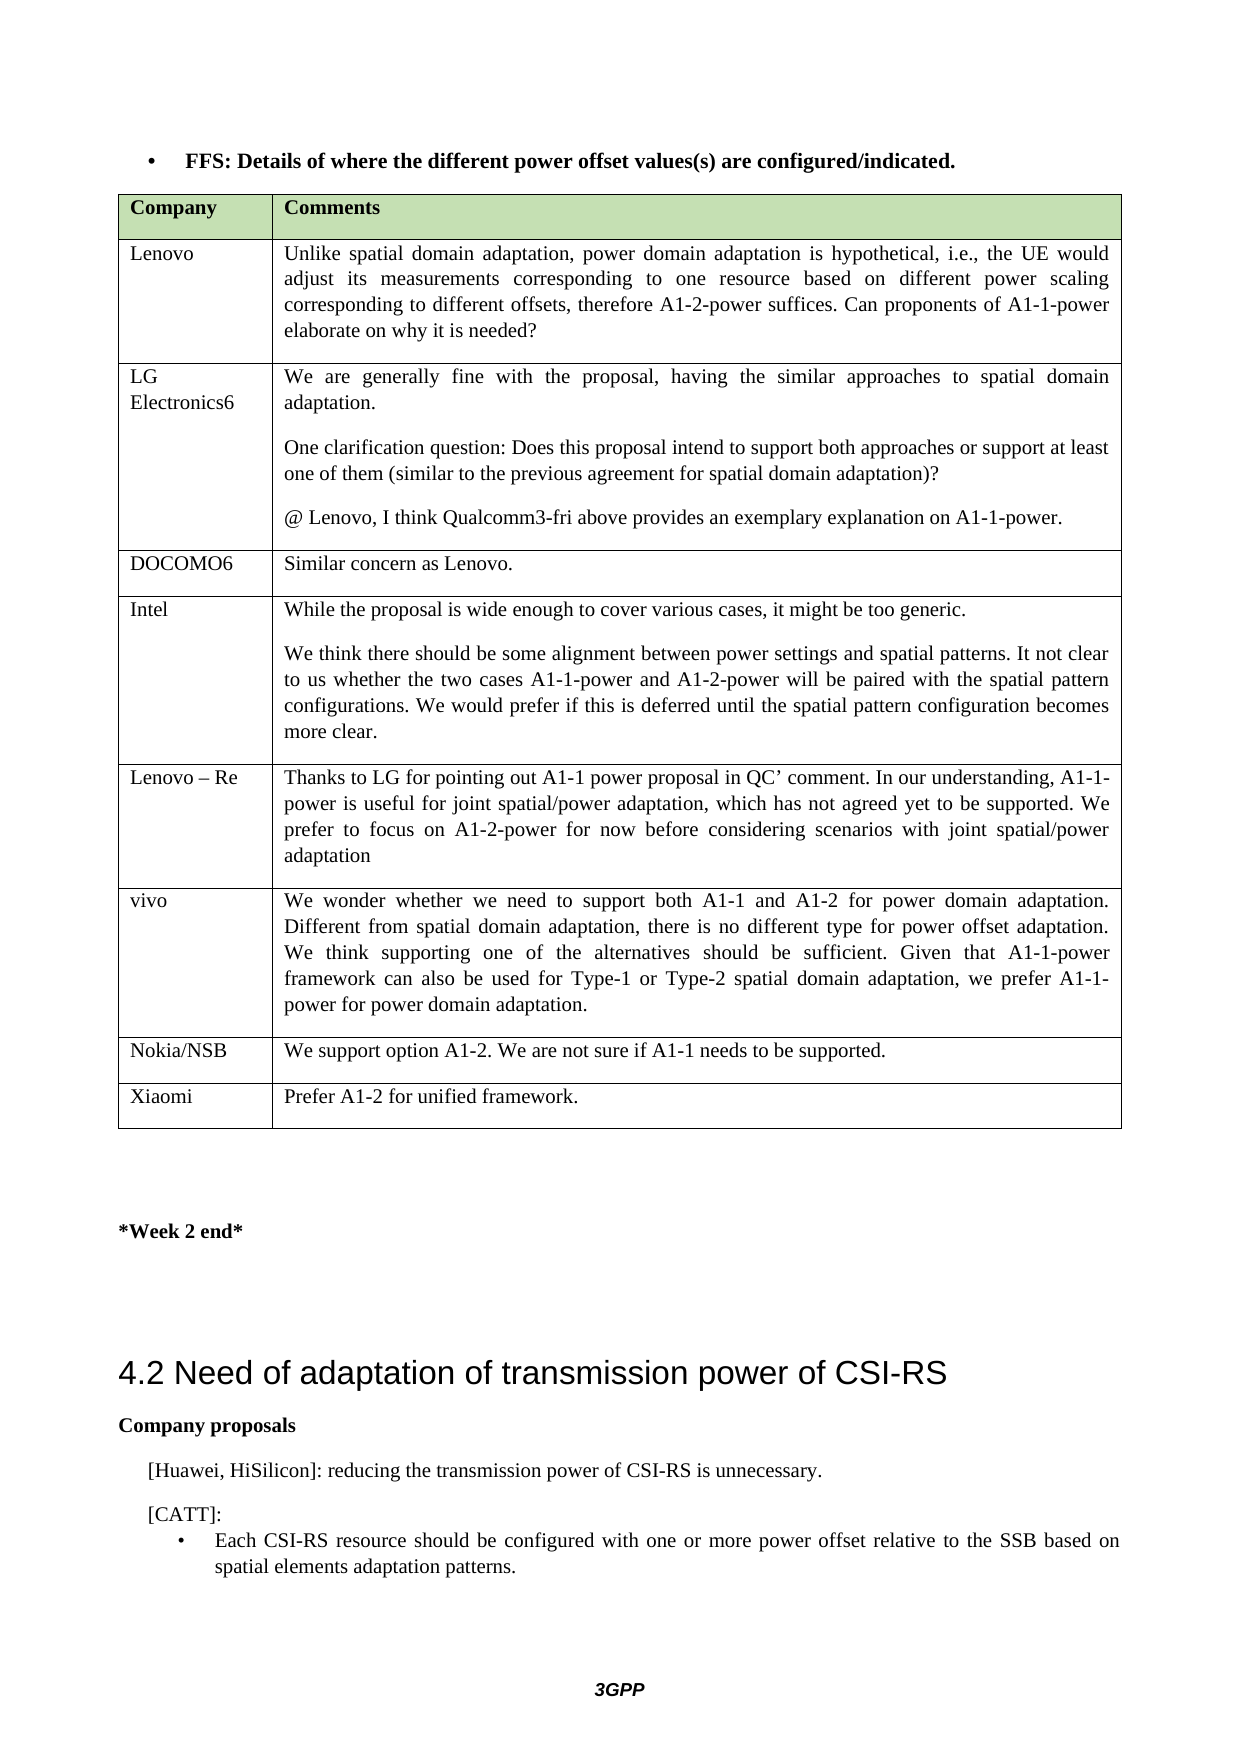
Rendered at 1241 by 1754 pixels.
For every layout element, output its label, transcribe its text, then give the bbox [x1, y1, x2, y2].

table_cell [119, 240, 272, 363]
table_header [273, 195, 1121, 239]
list FFS: Details of where the different power offset values(s) are configured/indicated. [148, 148, 1122, 173]
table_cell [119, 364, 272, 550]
text Company proposals [118, 1413, 1122, 1437]
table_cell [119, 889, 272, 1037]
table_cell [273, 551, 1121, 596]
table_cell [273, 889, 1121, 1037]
text 4.2 Need of adaptation of transmission power of CSI-RS [118, 1353, 1122, 1391]
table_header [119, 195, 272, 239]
list Each CSI-RS resource should be configured with one or more power offset relative to the SSB based on spatial elements adaptation patterns. [177, 1528, 1122, 1578]
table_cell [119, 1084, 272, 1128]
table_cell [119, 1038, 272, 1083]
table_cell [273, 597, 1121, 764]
text [CATT]: [148, 1502, 1122, 1526]
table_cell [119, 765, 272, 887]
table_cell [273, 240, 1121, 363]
text [Huawei, HiSilicon]: reducing the transmission power of CSI-RS is unnecessary. [148, 1458, 1122, 1482]
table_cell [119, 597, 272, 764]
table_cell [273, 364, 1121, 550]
text *Week 2 end* [118, 1219, 1122, 1243]
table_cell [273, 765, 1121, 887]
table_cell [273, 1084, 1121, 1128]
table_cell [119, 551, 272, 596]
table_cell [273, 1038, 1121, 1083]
